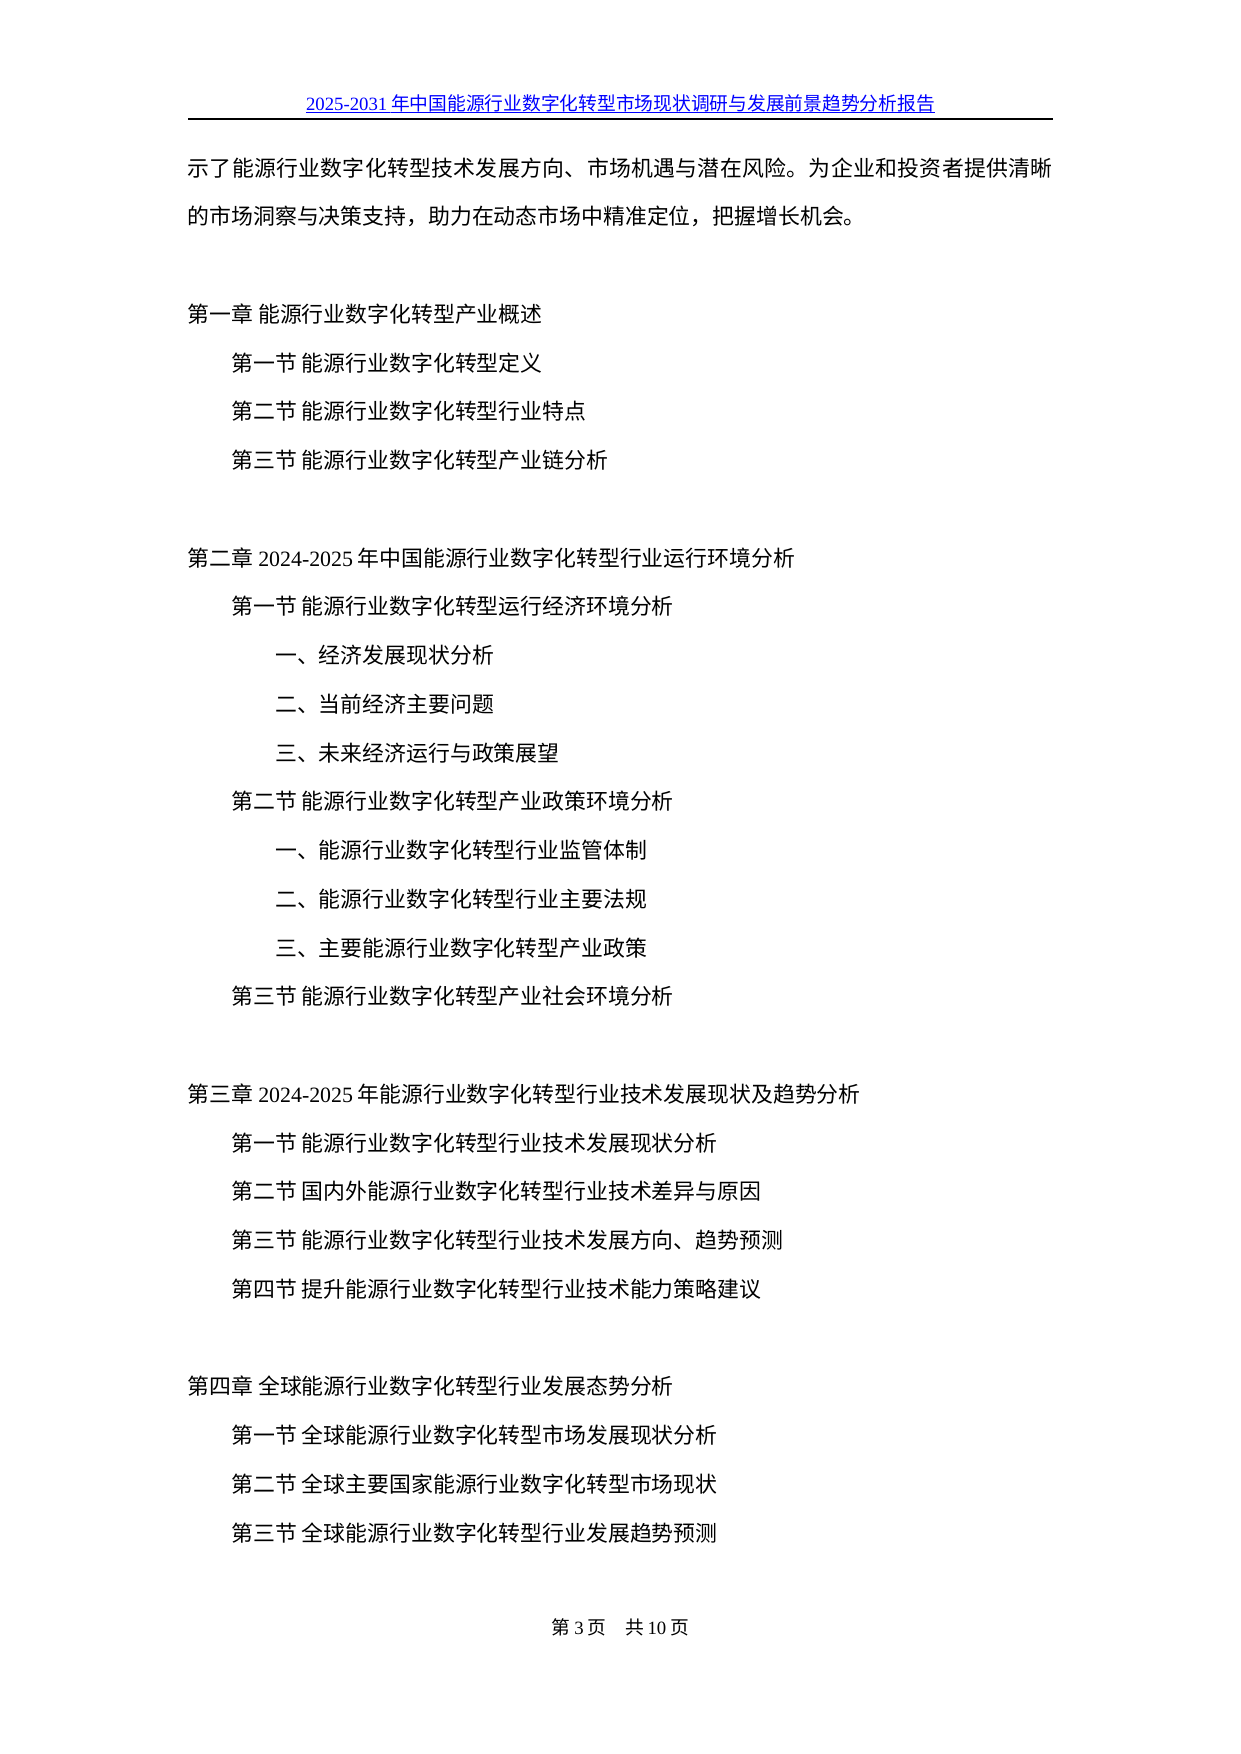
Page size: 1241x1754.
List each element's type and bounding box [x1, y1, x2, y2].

text [187, 150, 1053, 1548]
